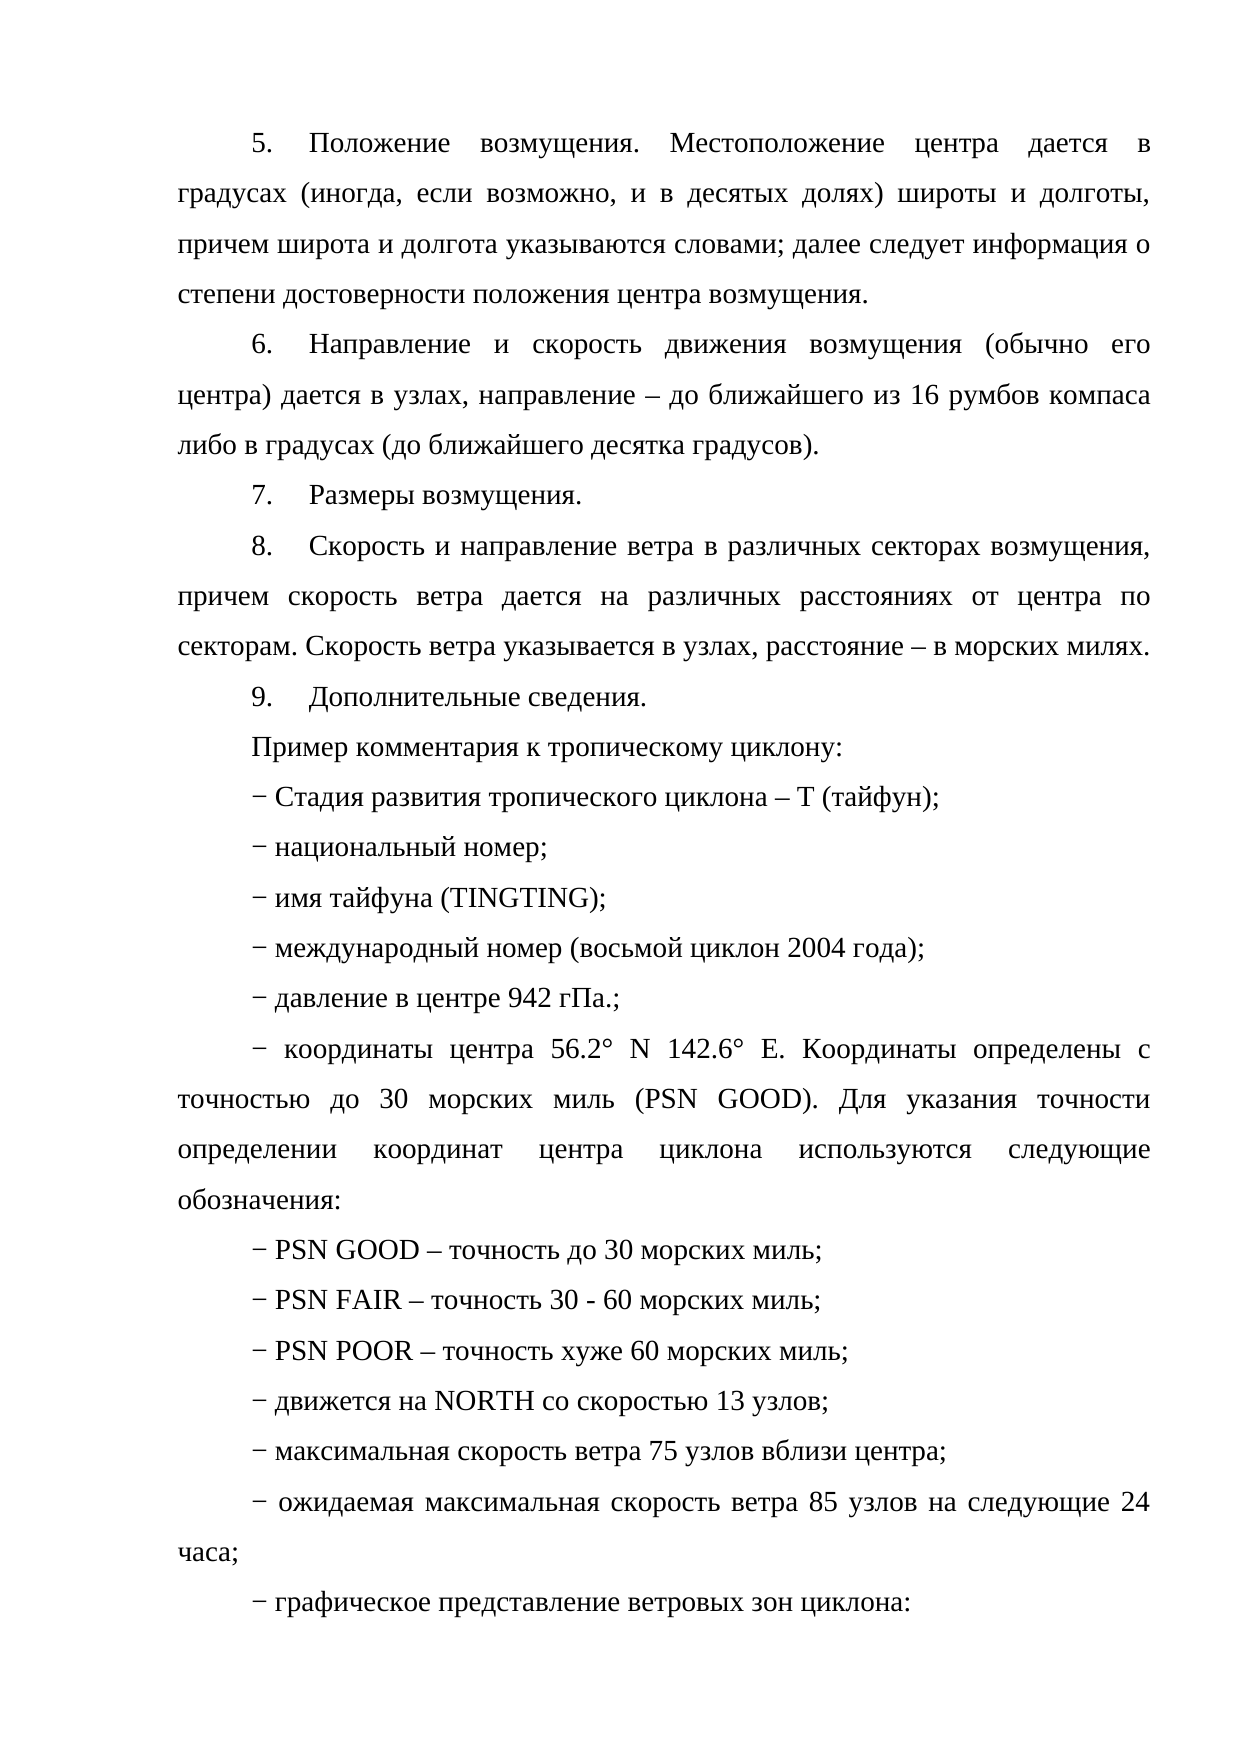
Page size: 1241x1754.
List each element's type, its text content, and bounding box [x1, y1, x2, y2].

list Размеры возмущения. [177, 477, 1152, 511]
text − международный номер (восьмой циклон 2004 года); [177, 930, 1152, 964]
text − PSN GOOD – точность до 30 морских миль; [177, 1232, 1152, 1266]
text − PSN POOR – точность хуже 60 морских миль; [177, 1333, 1152, 1366]
text − PSN FAIR – точность 30 - 60 морских миль; [177, 1282, 1152, 1316]
text Пример комментария к тропическому циклону: [177, 729, 1152, 762]
text − национальный номер; [177, 829, 1152, 863]
list Положение возмущения. Местоположение центра дается в градусах (иногда, если возможно, и в десятых долях) широты и долготы, причем широта и долгота указываются словами; далее следует информация о степени достоверности положения центра возмущения. [177, 125, 1152, 310]
text − движется на NORTH со скоростью 13 узлов; [177, 1383, 1152, 1417]
list Направление и скорость движения возмущения (обычно его центра) дается в узлах, направление – до ближайшего из 16 румбов компаса либо в градусах (до ближайшего десятка градусов). [177, 326, 1152, 461]
text − давление в центре 942 гПа.; [177, 981, 1152, 1014]
text − имя тайфуна (TINGTING); [177, 880, 1152, 913]
text − Стадия развития тропического циклона – T (тайфун); [177, 779, 1152, 813]
text − ожидаемая максимальная скорость ветра 85 узлов на следующие 24 часа; [177, 1484, 1152, 1567]
list Дополнительные сведения. [177, 679, 1152, 712]
text − графическое представление ветровых зон циклона: [177, 1584, 1152, 1618]
list Скорость и направление ветра в различных секторах возмущения, причем скорость ветра дается на различных расстояниях от центра по секторам. Скорость ветра указывается в узлах, расстояние – в морских милях. [177, 528, 1152, 662]
text − максимальная скорость ветра 75 узлов вблизи центра; [177, 1433, 1152, 1467]
text − координаты центра 56.2° N 142.6° E. Координаты определены с точностью до 30 морских миль (PSN GOOD). Для указания точности определении координат центра циклона используются следующие обозначения: [177, 1031, 1152, 1215]
